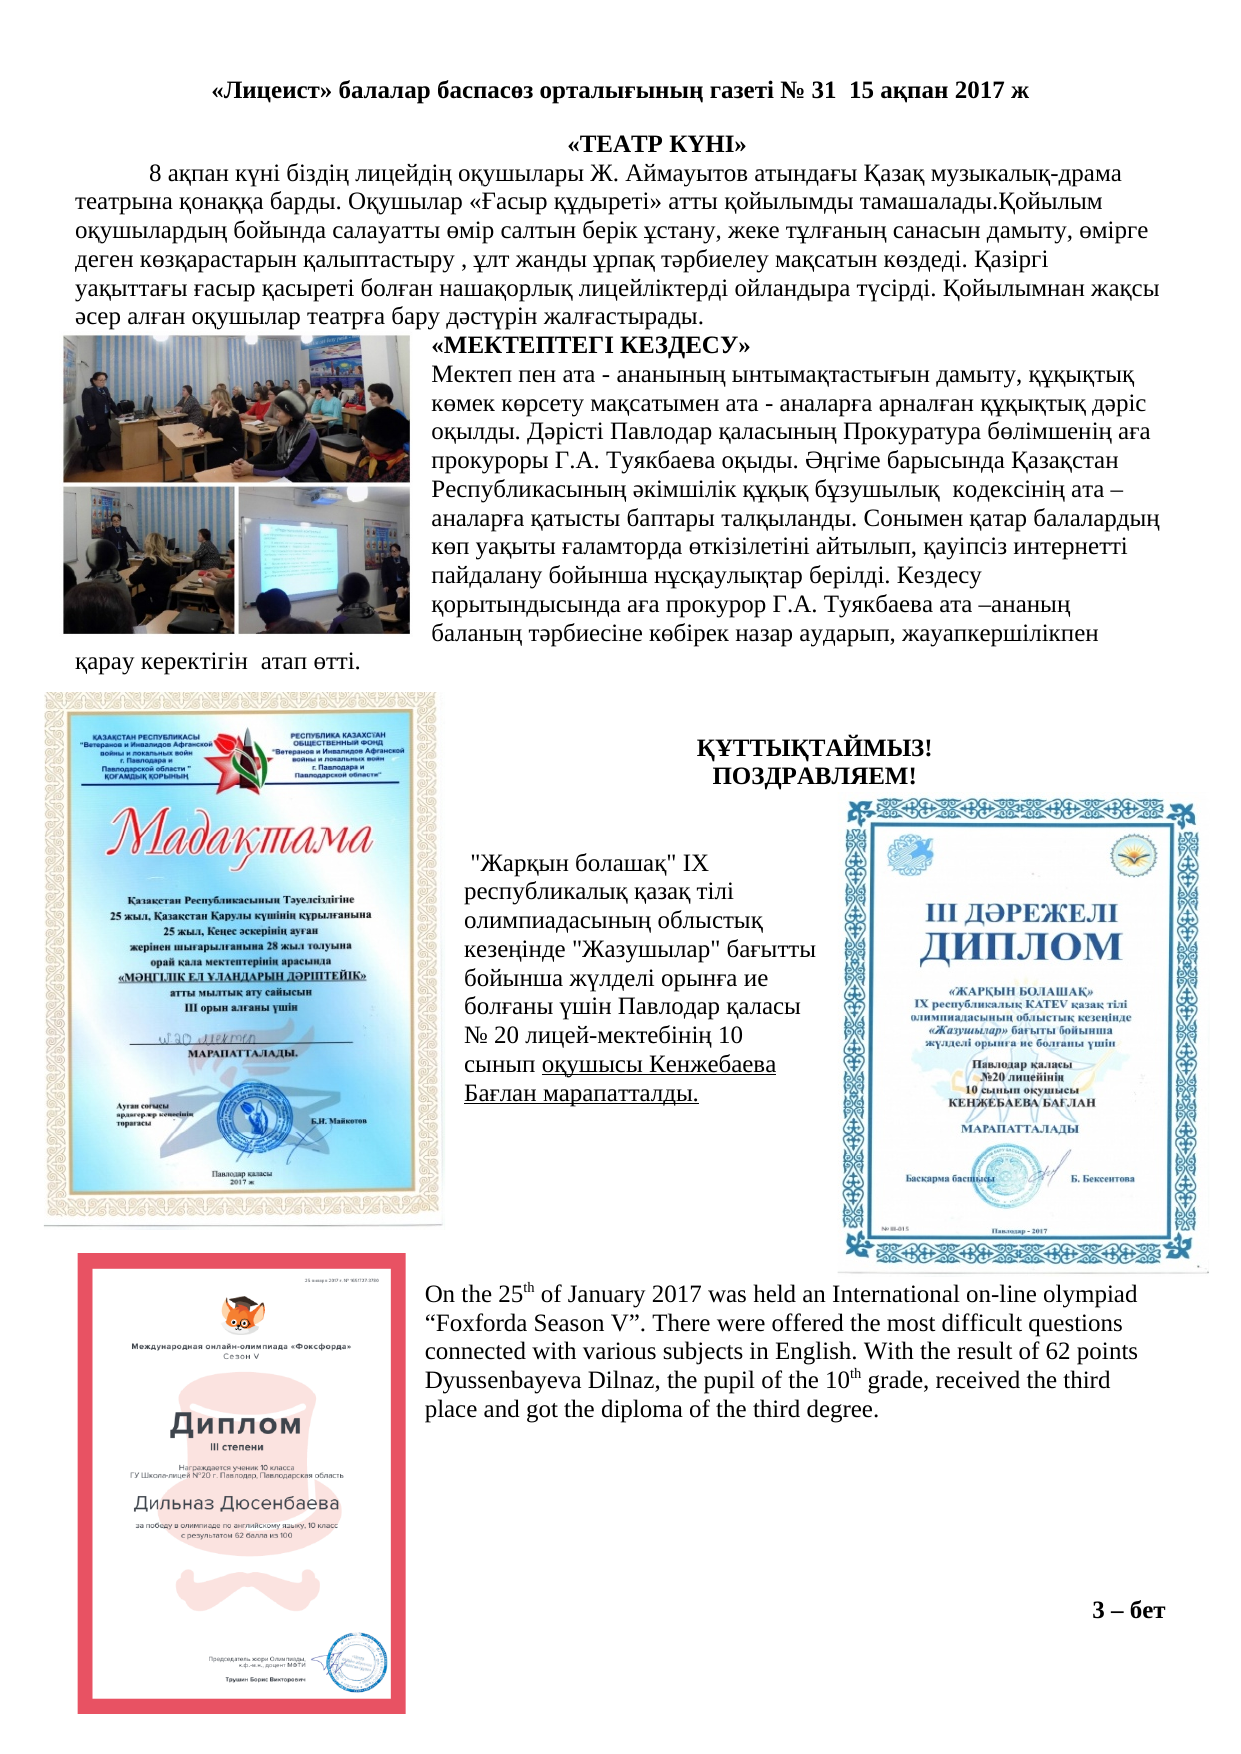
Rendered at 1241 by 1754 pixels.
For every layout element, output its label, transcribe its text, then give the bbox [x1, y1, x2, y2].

text ҚҰТТЫҚТАйМЫЗ! [446, 733, 1165, 761]
text "Жарқын болашақ" IX республикалық қазақ тілі олимпиадасының облыстық кезеңінде "Жазушылар" бағытты бойынша жүлделі орынға ие болғаны үшін Павлодар қаласы № 20 лицей-мектебінің 10 сынып оқушысы Кенжебаева Бағлан марапатталды. [446, 848, 837, 1106]
text «МЕКТЕПТЕГІ КЕЗДЕСУ» [75, 330, 1165, 359]
picture [59, 331, 413, 637]
text «ТЕАТР КҮНІ» [75, 129, 1165, 158]
picture [837, 792, 1210, 1277]
text On the 25th of January 2017 was held an International on-line olympiad “Foxforda Season V”. There were offered the most difficult questions connected with various subjects in English. With the result of 62 points Dyussenbayeva Dilnaz, the pupil of the 10th grade, received the third place and got the diploma of the third degree. [406, 1279, 1165, 1423]
text «Лицеист» балалар баспасөз орталығының газеті № 31 15 ақпан 2017 ж [75, 75, 1165, 104]
picture [77, 1253, 406, 1714]
text 3 – бет [406, 1595, 1165, 1624]
text ПОЗДРАВЛЯЕМ! [446, 761, 1165, 790]
picture [43, 692, 446, 1230]
text 8 ақпан күні біздің лицейдің оқушылары Ж. Аймауытов атындағы Қазақ музыкалық-драма театрына қонаққа барды. Оқушылар «Ғасыр құдыреті» атты қойылымды тамашалады.Қойылым оқушылардың бойында салауатты өмір салтын берік ұстану, жеке тұлғаның санасын дамыту, өмірге деген көзқарастарын қалыптастыру , ұлт жанды ұрпақ тәрбиелеу мақсатын көздеді. Қазіргі уақыттағы ғасыр қасыреті болған нашақорлық лицейліктерді ойландыра түсірді. Қойылымнан жақсы әсер алған оқушылар театрға бару дәстүрін жалғастырады. [75, 158, 1165, 330]
